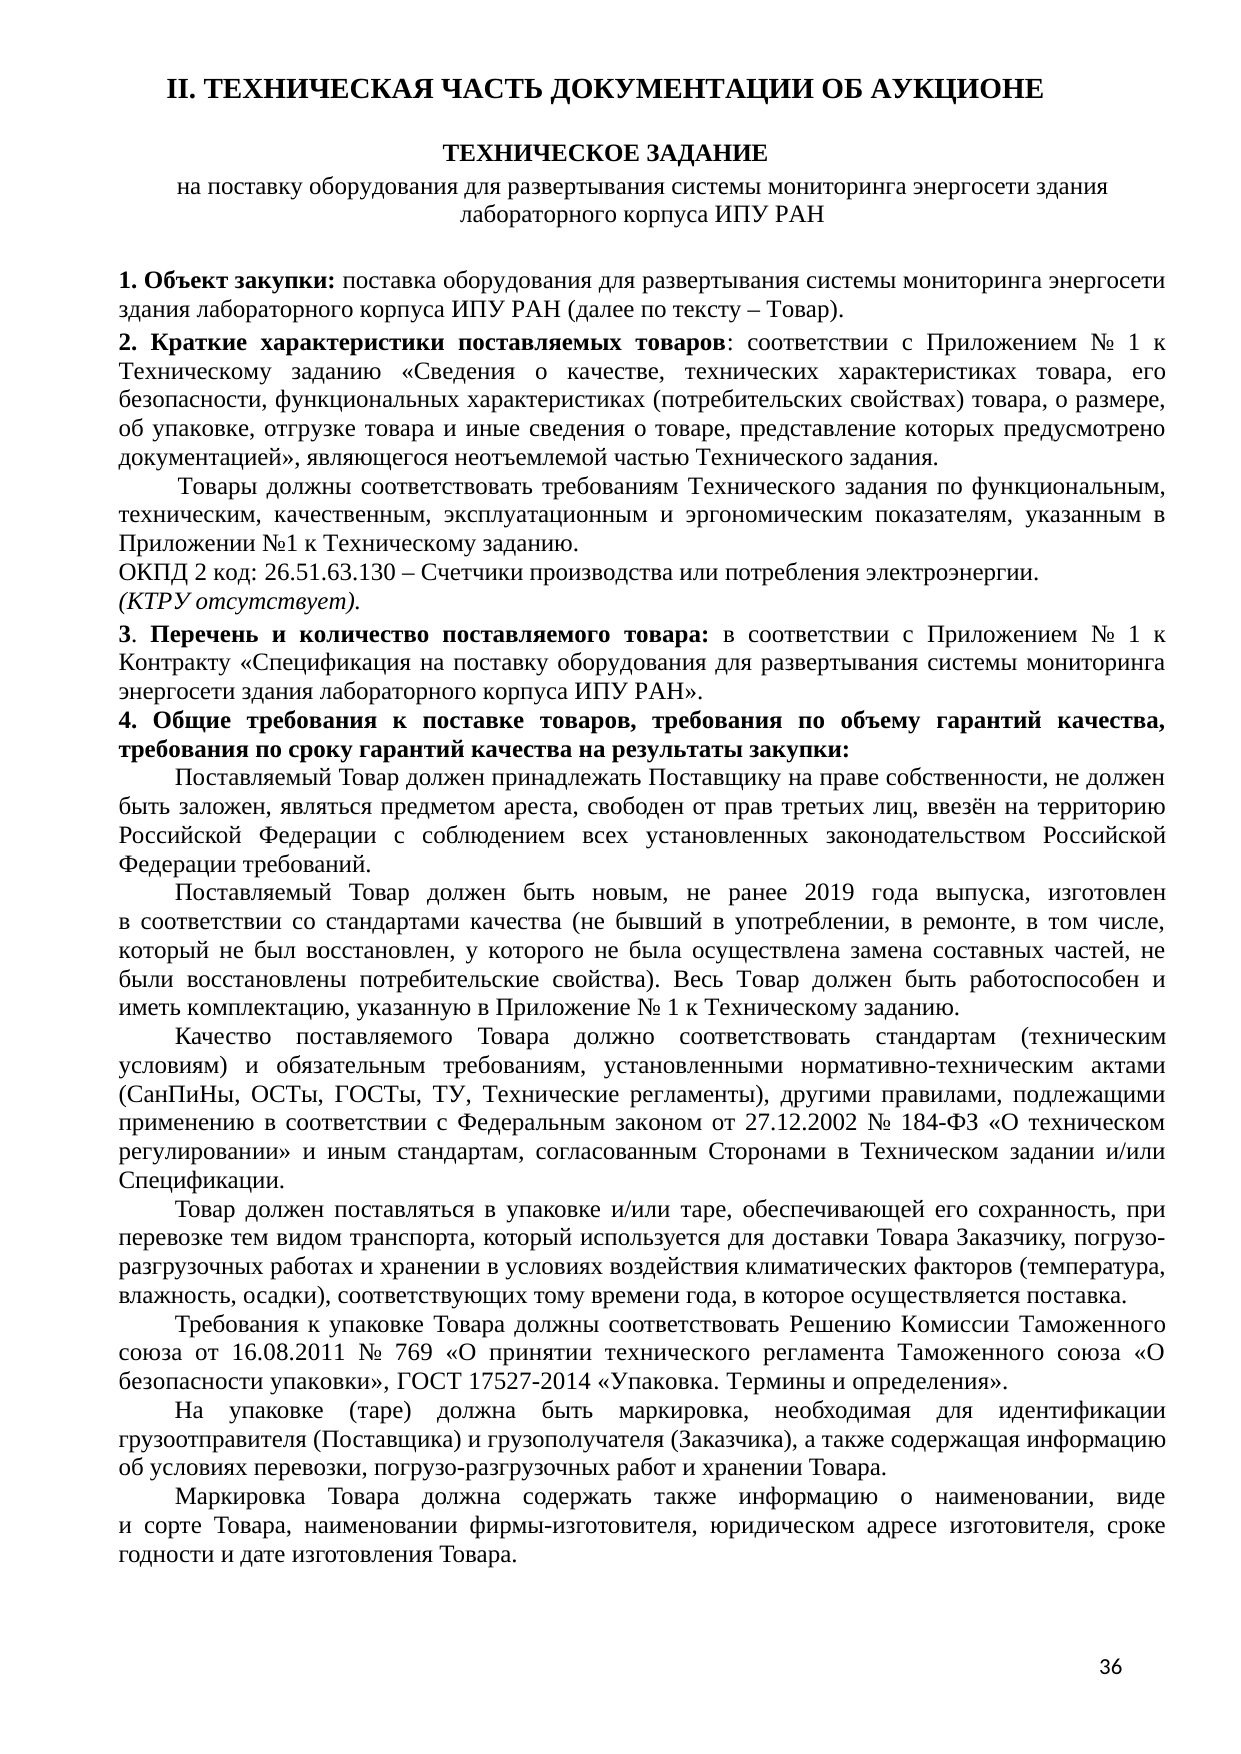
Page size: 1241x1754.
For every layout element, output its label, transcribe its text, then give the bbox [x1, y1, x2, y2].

text 1. Объект закупки: поставка оборудования для развертывания системы мониторинга энергосети здания лабораторного корпуса ИПУ РАН (далее по тексту – Товар). [118, 265, 1167, 323]
text Поставляемый Товар должен быть новым, не ранее 2019 года выпуска, изготовлен в соответствии со стандартами качества (не бывший в употреблении, в ремонте, в том числе, который не был восстановлен, у которого не была осуществлена замена составных частей, не были восстановлены потребительские свойства). Весь Товар должен быть работоспособен и иметь комплектацию, указанную в Приложение № 1 к Техническому заданию. [118, 877, 1167, 1021]
text Товары должны соответствовать требованиям Технического задания по функциональным, техническим, качественным, эксплуатационным и эргономическим показателям, указанным в Приложении №1 к Техническому заданию. [118, 471, 1167, 557]
text Товар должен поставляться в упаковке и/или таре, обеспечивающей его сохранность, при перевозке тем видом транспорта, который используется для доставки Товара Заказчику, погрузо-разгрузочных работах и хранении в условиях воздействия климатических факторов (температура, влажность, осадки), соответствующих тому времени года, в которое осуществляется поставка. [118, 1194, 1167, 1309]
text Маркировка Товара должна содержать также информацию о наименовании, виде и сорте Товара, наименовании фирмы-изготовителя, юридическом адресе изготовителя, сроке годности и дате изготовления Товара. [118, 1481, 1167, 1567]
text Требования к упаковке Товара должны соответствовать Решению Комиссии Таможенного союза от 16.08.2011 № 769 «О принятии технического регламента Таможенного союза «О безопасности упаковки», ГОСТ 17527-2014 «Упаковка. Термины и определения». [397, 1366, 1167, 1395]
text II. ТЕХНИЧЕСКАЯ ЧАСТЬ ДОКУМЕНТАЦИИ ОБ АУКЦИОНЕ [89, 71, 1122, 104]
text Поставляемый Товар должен принадлежать Поставщику на праве собственности, не должен быть заложен, являться предметом ареста, свободен от прав третьих лиц, ввезён на территорию Российской Федерации с соблюдением всех установленных законодательством Российской Федерации требований. [118, 762, 1167, 877]
text 2. Краткие характеристики поставляемых товаров: соответствии с Приложением № 1 к Техническому заданию «Сведения о качестве, технических характеристиках товара, его безопасности, функциональных характеристиках (потребительских свойствах) товара, о размере, об упаковке, отгрузке товара и иные сведения о товаре, представление которых предусмотрено документацией», являющегося неотъемлемой частью Технического задания. [118, 327, 1167, 471]
text (КТРУ отсутствует). [118, 586, 1167, 614]
text ТЕХНИЧЕСКОЕ ЗАДАНИЕ [89, 138, 1122, 167]
text На упаковке (таре) должна быть маркировка, необходимая для идентификации грузоотправителя (Поставщика) и грузополучателя (Заказчика), а также содержащая информацию об условиях перевозки, погрузо-разгрузочных работ и хранении Товара. [118, 1395, 1167, 1481]
text Требования к упаковке Товара должны соответствовать Решению Комиссии Таможенного союза от 16.08.2011 № 769 «О принятии технического регламента Таможенного союза «О безопасности упаковки», ГОСТ 17527-2014 «Упаковка. Термины и определения». [118, 1309, 1167, 1338]
text 3. Перечень и количество поставляемого товара: в соответствии с Приложением № 1 к Контракту «Спецификация на поставку оборудования для развертывания системы мониторинга энергосети здания лабораторного корпуса ИПУ РАН». [118, 619, 1167, 705]
text Качество поставляемого Товара должно соответствовать стандартам (техническим условиям) и обязательным требованиям, установленными нормативно-техническим актами (СанПиНы, ОСТы, ГОСТы, ТУ, Технические регламенты), другими правилами, подлежащими применению в соответствии с Федеральным законом от 27.12.2002 № 184-ФЗ «О техническом регулировании» и иным стандартам, согласованным Сторонами в Техническом задании и/или Спецификации. [118, 1021, 1167, 1194]
text на поставку оборудования для развертывания системы мониторинга энергосети здания лабораторного корпуса ИПУ РАН [118, 171, 1167, 228]
text ОКПД 2 код: 26.51.63.130 – Счетчики производства или потребления электроэнергии. [118, 557, 1167, 586]
text 4. Общие требования к поставке товаров, требования по объему гарантий качества, требования по сроку гарантий качества на результаты закупки: [118, 705, 1167, 762]
